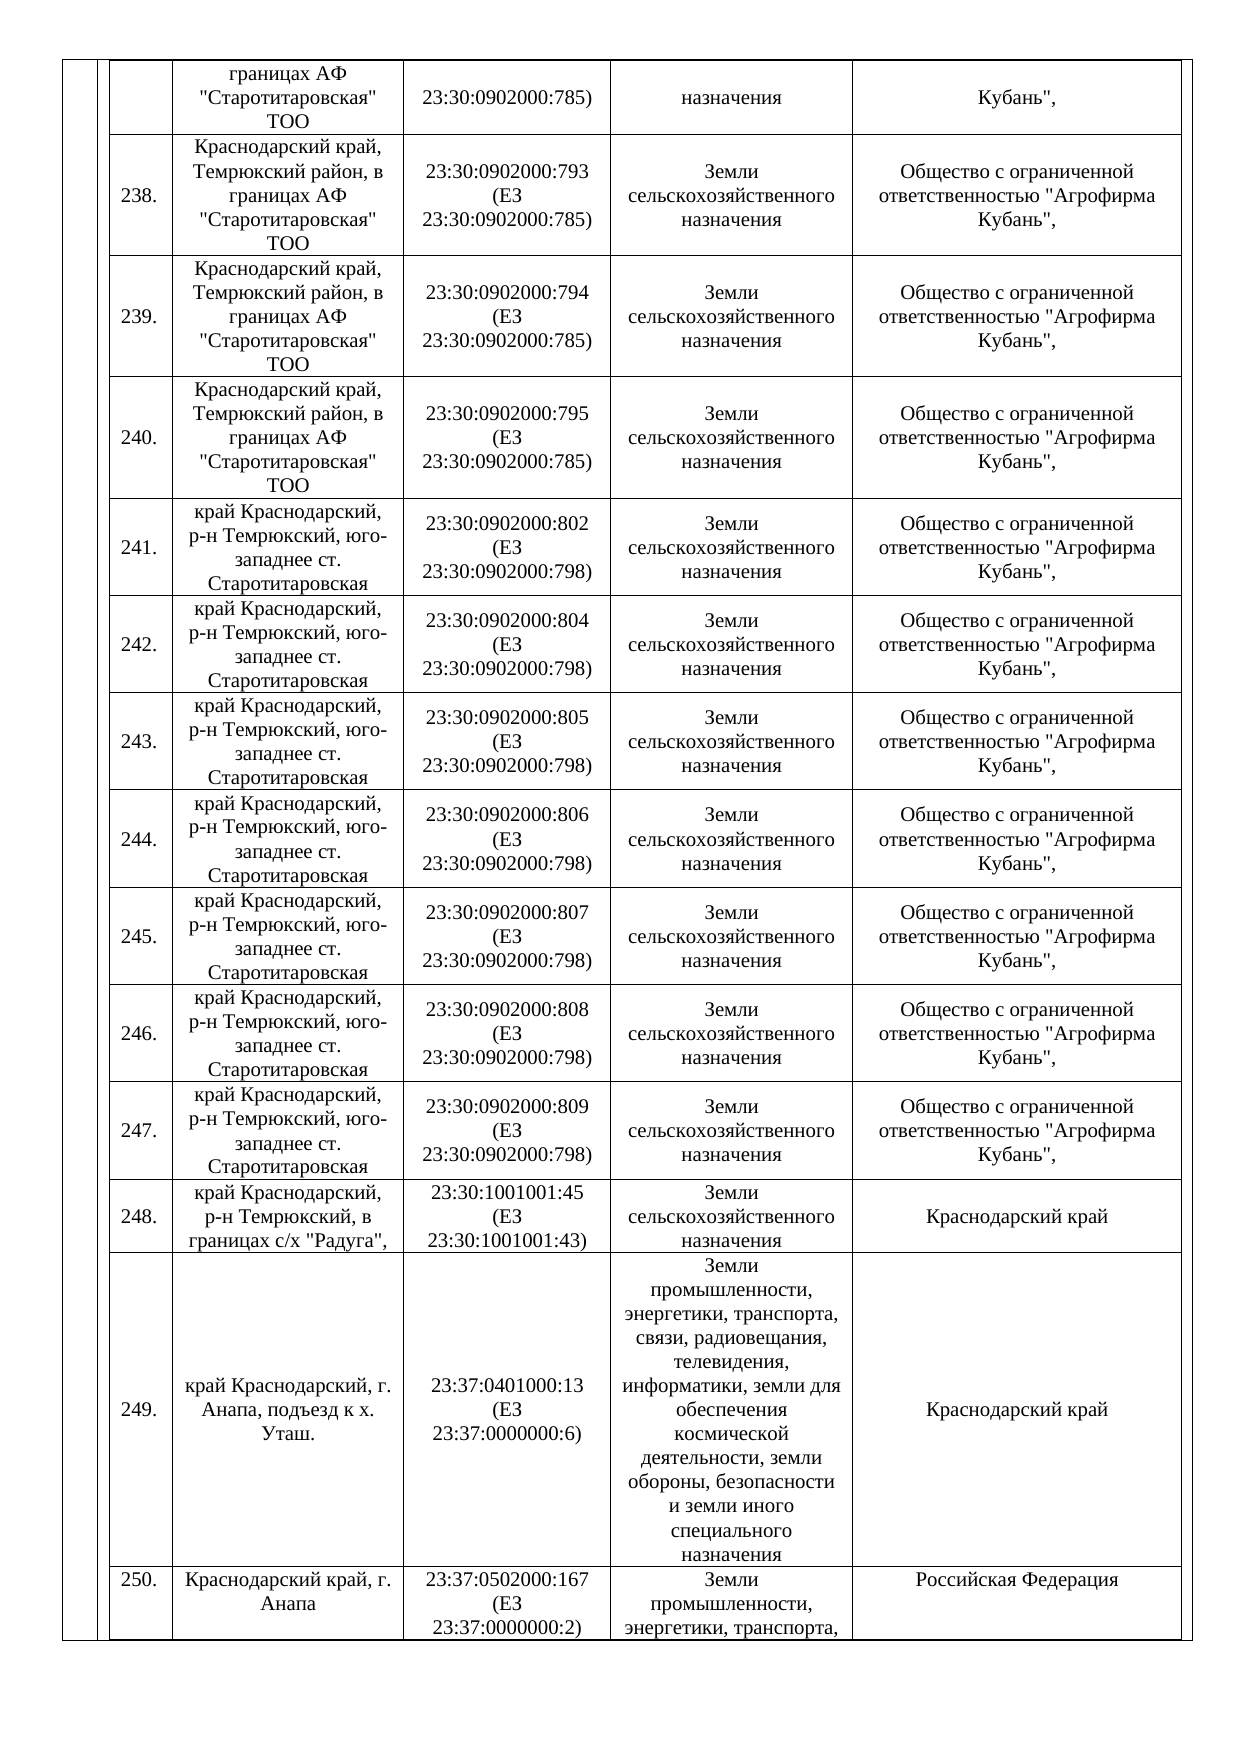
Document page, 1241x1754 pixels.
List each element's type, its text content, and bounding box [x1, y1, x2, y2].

table_cell [853, 1253, 1181, 1566]
table_cell [853, 61, 1181, 134]
table_cell [173, 1253, 403, 1566]
table_cell [1182, 60, 1192, 1640]
table_cell [173, 596, 403, 692]
table_cell [611, 61, 852, 134]
table_cell [853, 790, 1181, 887]
table_cell [173, 135, 403, 255]
table_cell [110, 1180, 172, 1252]
table_cell [611, 1253, 852, 1566]
table_cell [404, 135, 610, 255]
table_cell [853, 135, 1181, 255]
table_cell [110, 790, 172, 887]
table_cell [611, 1567, 852, 1639]
table_cell [173, 377, 403, 498]
table_cell [173, 256, 403, 376]
table_cell [853, 985, 1181, 1081]
table_cell [611, 256, 852, 376]
table_cell [173, 1082, 403, 1179]
table_cell [853, 377, 1181, 498]
table_cell [110, 888, 172, 984]
table_cell [173, 790, 403, 887]
table_cell [853, 256, 1181, 376]
table_cell [173, 61, 403, 134]
table_cell [110, 135, 172, 255]
table_cell [173, 1180, 403, 1252]
table_cell [611, 135, 852, 255]
table_cell [611, 985, 852, 1081]
table_cell [853, 693, 1181, 789]
table_cell [110, 693, 172, 789]
table_cell [404, 499, 610, 595]
table_cell 3 [63, 60, 97, 1640]
table_cell [404, 61, 610, 134]
table_cell [853, 596, 1181, 692]
table_cell [611, 888, 852, 984]
table_cell [404, 596, 610, 692]
table_cell [110, 256, 172, 376]
table_cell [404, 256, 610, 376]
table_cell [173, 985, 403, 1081]
table_cell [404, 985, 610, 1081]
table_cell [611, 790, 852, 887]
table_cell [611, 596, 852, 692]
table_cell [611, 1180, 852, 1252]
table_cell [98, 60, 109, 1640]
table_cell [853, 888, 1181, 984]
table_cell [853, 1180, 1181, 1252]
table_cell [853, 1082, 1181, 1179]
table_cell [611, 1082, 852, 1179]
table_cell [404, 693, 610, 789]
table_cell [110, 1567, 172, 1639]
table_cell [110, 985, 172, 1081]
table_cell [611, 693, 852, 789]
table_cell [404, 1180, 610, 1252]
table_cell [110, 1082, 172, 1179]
table_cell [110, 596, 172, 692]
table_cell [173, 693, 403, 789]
table_cell [853, 499, 1181, 595]
table_cell [173, 888, 403, 984]
table_cell [404, 1082, 610, 1179]
table_cell [404, 790, 610, 887]
table_cell [404, 377, 610, 498]
table_cell [110, 1253, 172, 1566]
table_cell [110, 499, 172, 595]
table_cell [173, 499, 403, 595]
table_cell [110, 377, 172, 498]
table_cell [611, 377, 852, 498]
table_cell [404, 1253, 610, 1566]
table_cell [404, 888, 610, 984]
table_cell [404, 1567, 610, 1639]
table_cell [611, 499, 852, 595]
table_cell [110, 61, 172, 134]
table_cell [853, 1567, 1181, 1639]
table_cell [173, 1567, 403, 1639]
